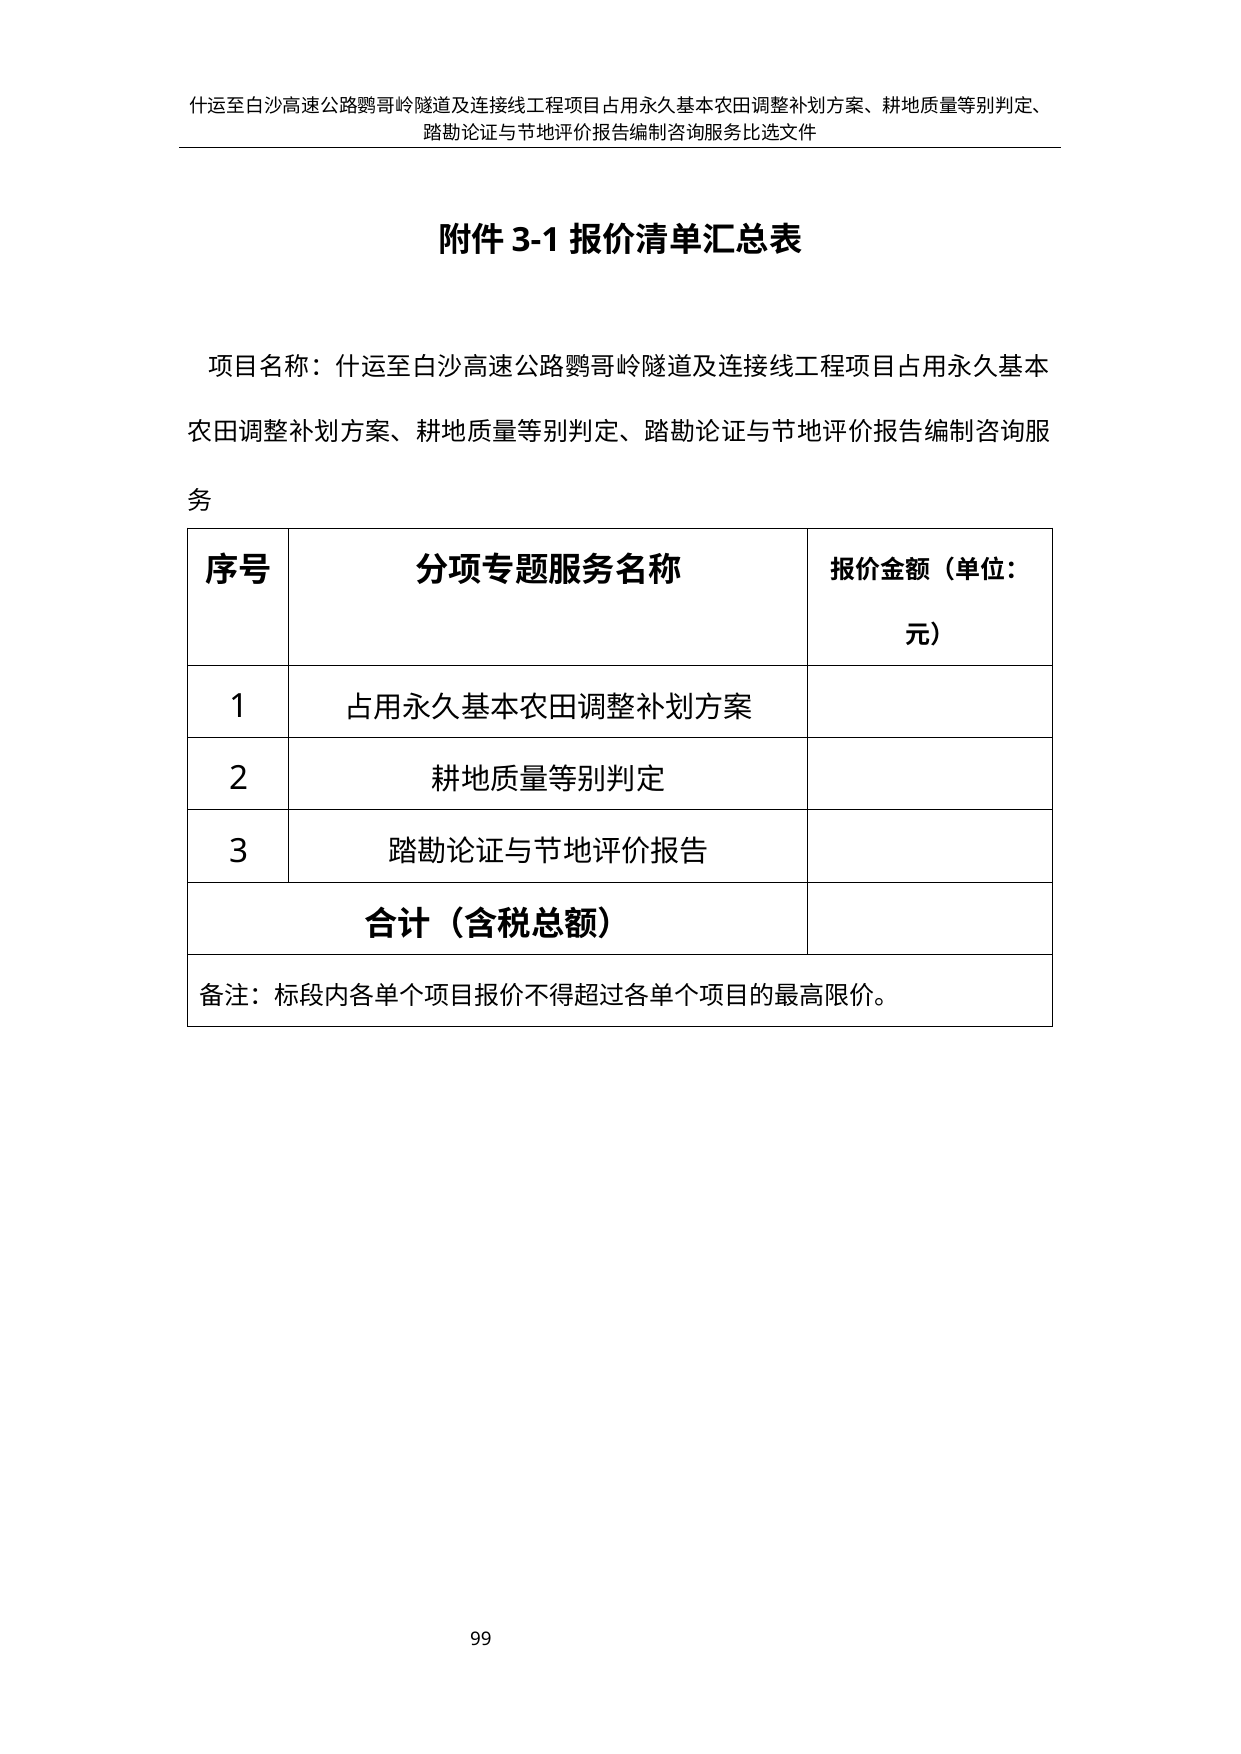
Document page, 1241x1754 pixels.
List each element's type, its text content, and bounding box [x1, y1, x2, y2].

table_cell 3 [188, 810, 288, 882]
table_cell 踏勘论证与节地评价报告 [289, 810, 807, 882]
table_cell [808, 810, 1052, 882]
table_cell 合计（含税总额） [188, 883, 807, 954]
table_cell [808, 883, 1052, 954]
table_header 报价金额（单位：元） [808, 529, 1052, 665]
table_cell 占用永久基本农田调整补划方案 [289, 666, 807, 737]
table_cell 备注：标段内各单个项目报价不得超过各单个项目的最高限价。 [188, 955, 1052, 1026]
table_cell [808, 738, 1052, 809]
table_cell 耕地质量等别判定 [289, 738, 807, 809]
subtitle 附件3-1 报价清单汇总表 [187, 205, 1053, 270]
table_cell [808, 666, 1052, 737]
table_cell 1 [188, 666, 288, 737]
table_header 分项专题服务名称 [289, 529, 807, 665]
table_header 序号 [188, 529, 288, 665]
table_cell 2 [188, 738, 288, 809]
text 项目名称：什运至白沙高速公路鹦哥岭隧道及连接线工程项目占用永久基本农田调整补划方案、耕地质量等别判定、踏勘论证与节地评价报告编制咨询服务 [187, 332, 1053, 527]
